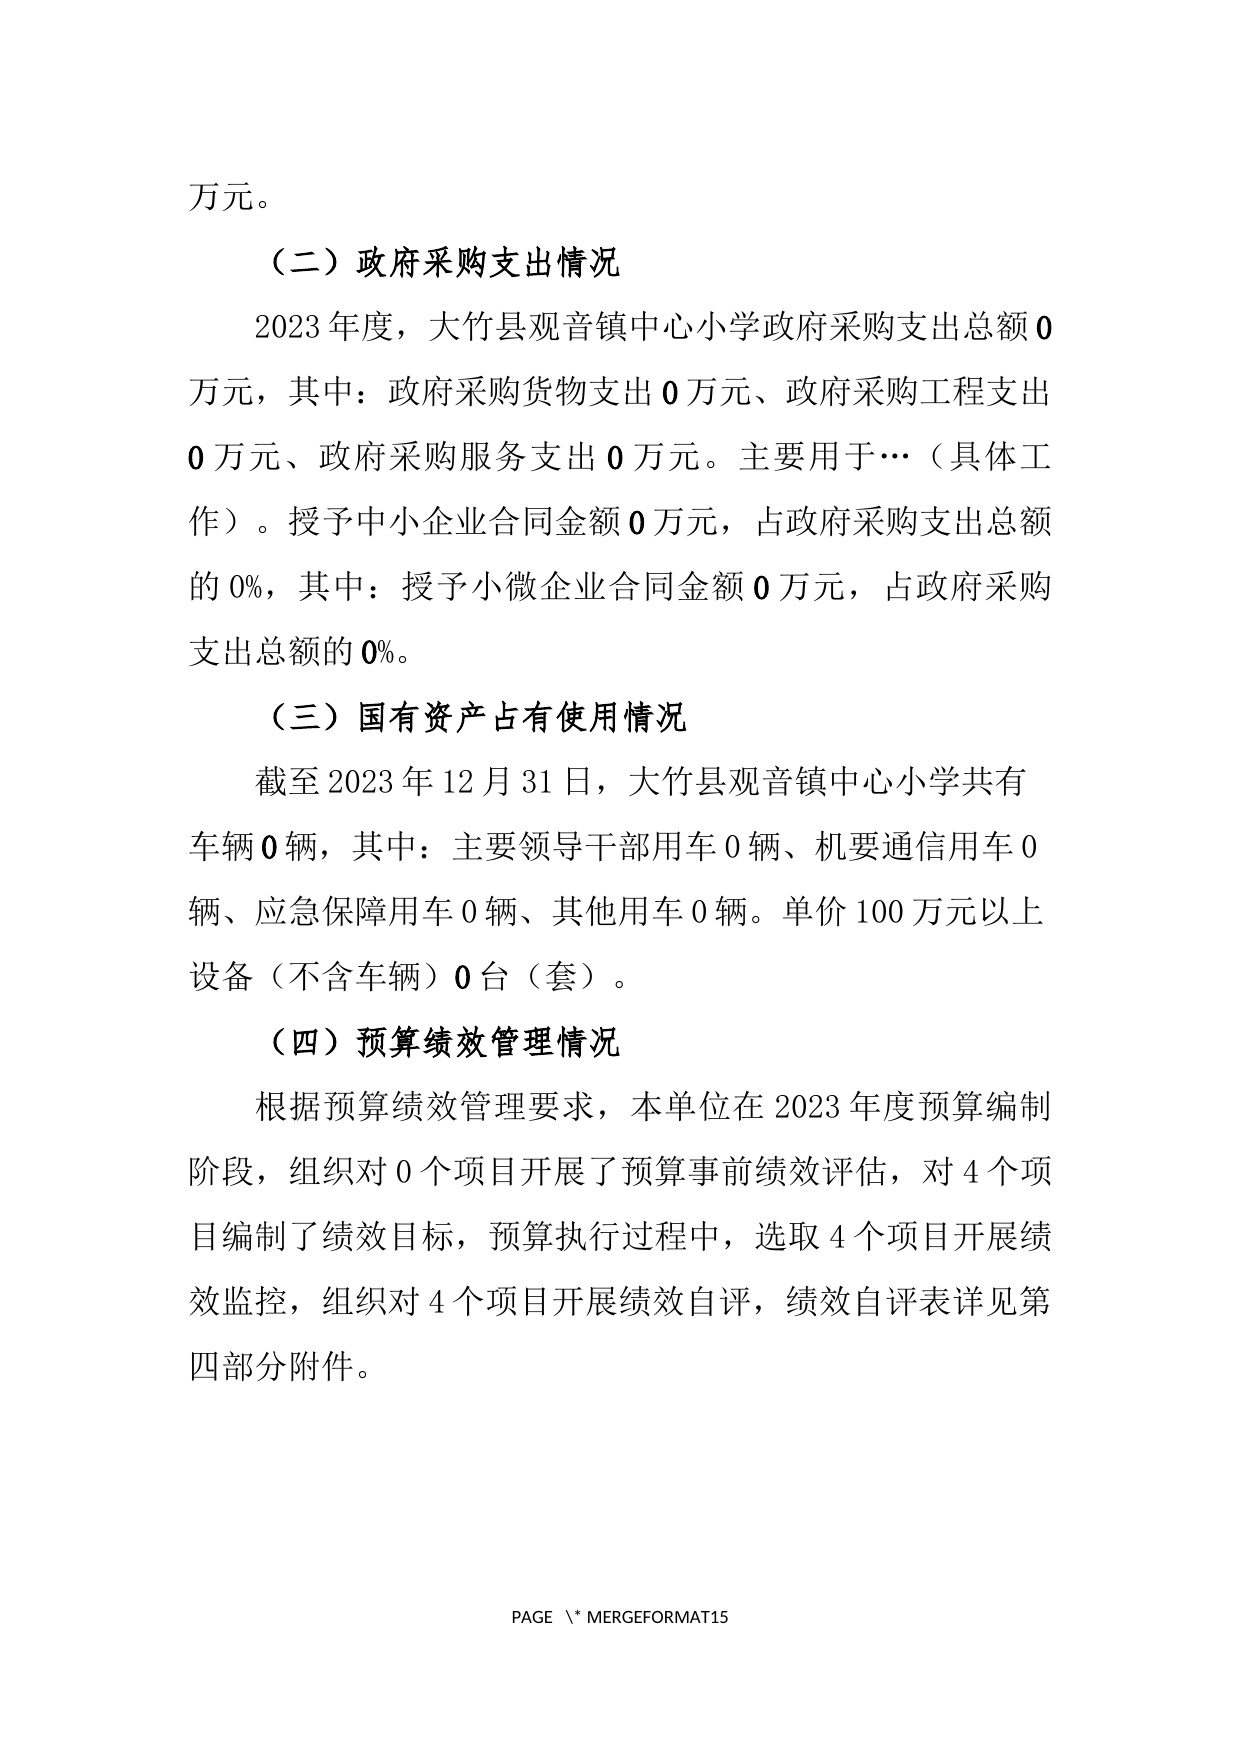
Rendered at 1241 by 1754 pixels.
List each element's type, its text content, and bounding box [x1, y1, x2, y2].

text （四）预算绩效管理情况 [187, 1007, 1053, 1072]
text 根据预算绩效管理要求，本单位在2023年度预算编制阶段，组织对0个项目开展了预算事前绩效评估，对4个项目编制了绩效目标，预算执行过程中，选取4个项目开展绩效监控，组织对4个项目开展绩效自评，绩效自评表详见第四部分附件。 [187, 1072, 1053, 1397]
text （三）国有资产占有使用情况 [187, 682, 1053, 747]
text 2023年度，大竹县观音镇中心小学政府采购支出总额0万元，其中：政府采购货物支出0万元、政府采购工程支出0万元、政府采购服务支出0万元。主要用于…（具体工作）。授予中小企业合同金额0万元，占政府采购支出总额的0%，其中：授予小微企业合同金额0万元，占政府采购支出总额的0%。 [187, 292, 1053, 682]
text （二）政府采购支出情况 [187, 227, 1053, 292]
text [187, 162, 1053, 227]
text 截至2023年12月31日，大竹县观音镇中心小学共有车辆0辆，其中：主要领导干部用车0辆、机要通信用车0辆、应急保障用车0辆、其他用车0辆。单价100万元以上设备（不含车辆）0台（套）。 [187, 747, 1053, 1007]
